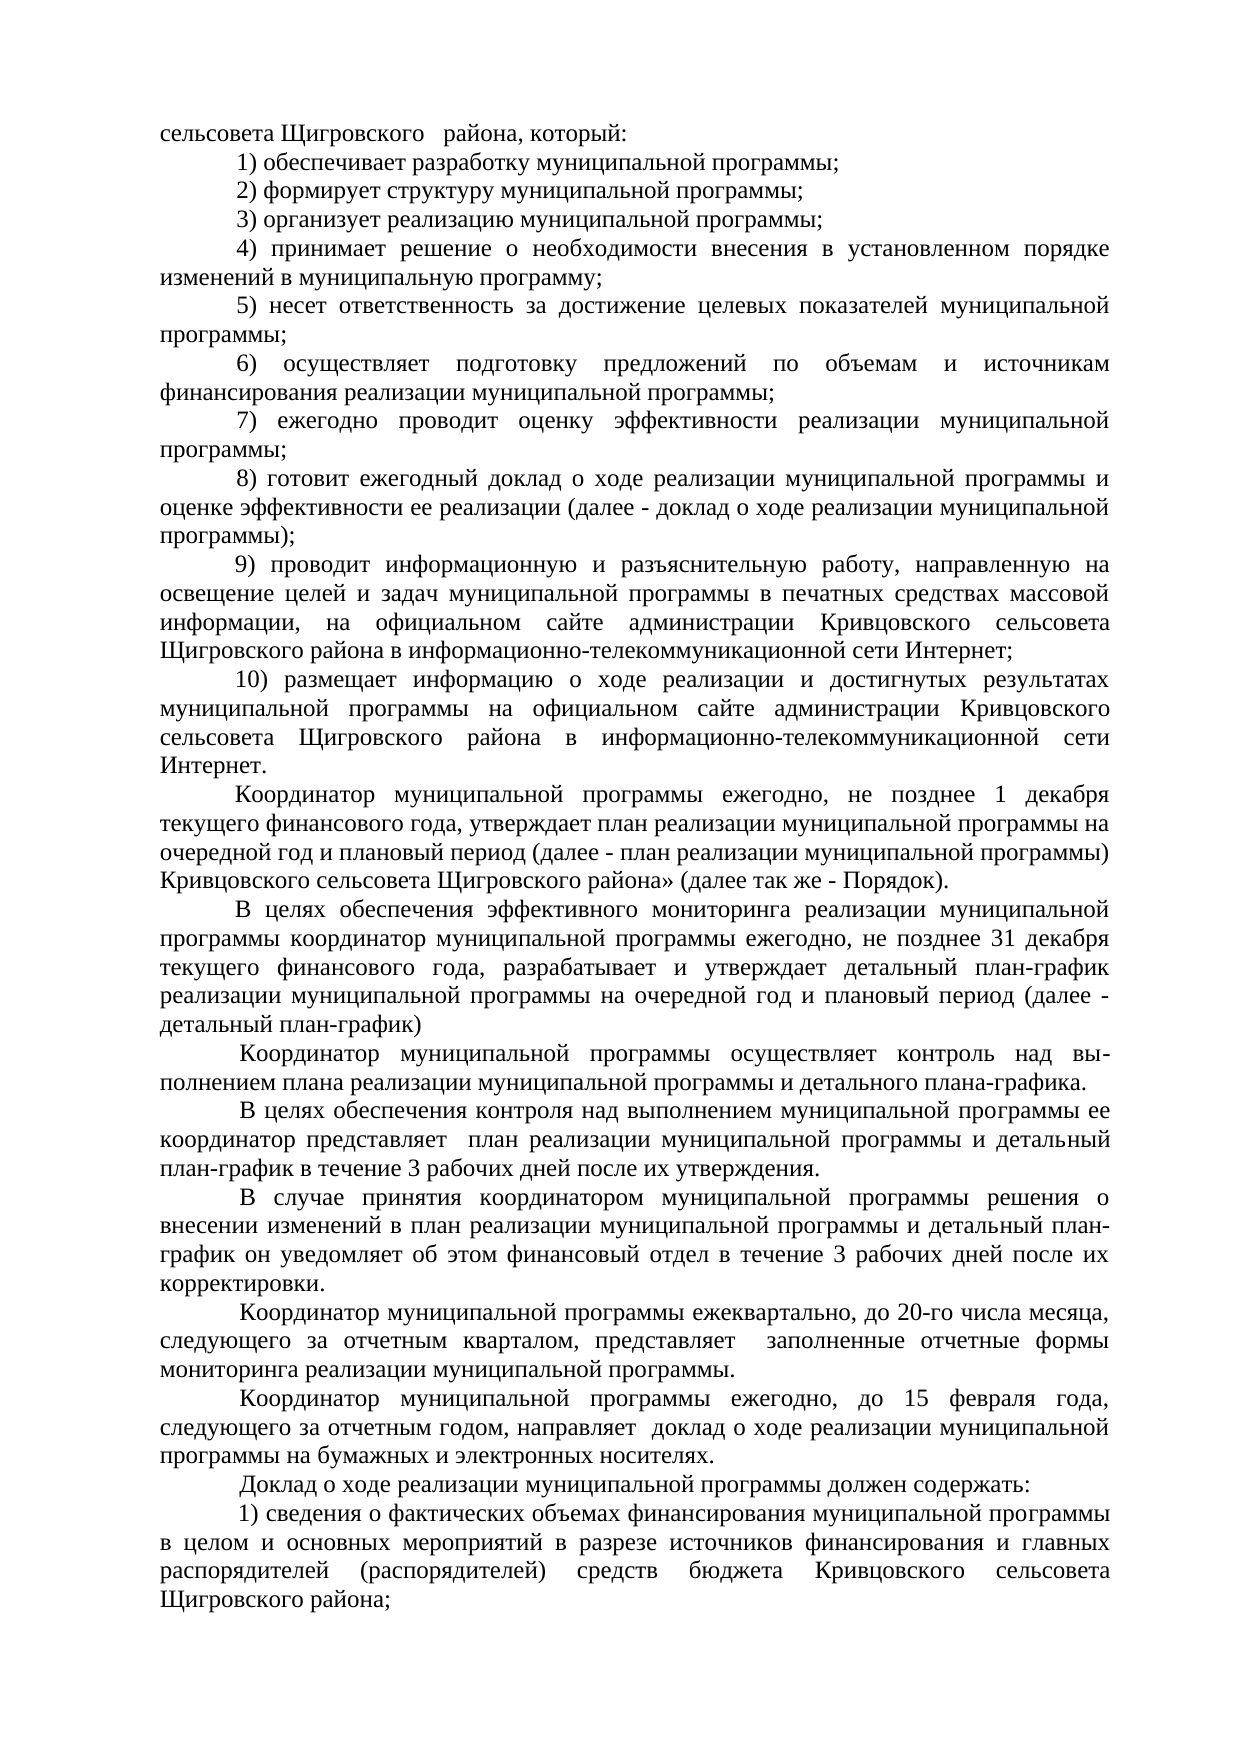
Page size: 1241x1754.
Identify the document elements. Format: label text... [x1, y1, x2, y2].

text Доклад о ходе реализации муниципальной программы должен содержать: [159, 1469, 1110, 1498]
text В целях обеспечения контроля над выполнением муниципальной программы ее координатор представляет план реализации муниципальной программы и детальный план-график в течение 3 рабочих дней после их утверждения. [159, 1096, 1110, 1182]
text 1) обеспечивает разработку муниципальной программы; [159, 147, 1110, 176]
text В случае принятия координатором муниципальной программы решения о внесении изменений в план реализации муниципальной программы и детальный план-график он уведомляет об этом финансовый отдел в течение 3 рабочих дней после их корректировки. [159, 1182, 1110, 1297]
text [159, 118, 1110, 147]
text 10) размещает информацию о ходе реализации и достигнутых результатах муниципальной программы на официальном сайте администрации Кривцовского сельсовета Щигровского района в информационно-телекоммуникационной сети Интернет. [159, 664, 1110, 779]
text 6) осуществляет подготовку предложений по объемам и источникам финансирования реализации муниципальной программы; [159, 348, 1110, 406]
text В целях обеспечения эффективного мониторинга реализации муниципальной программы координатор муниципальной программы ежегодно, не позднее 31 декабря текущего финансового года, разрабатывает и утверждает детальный план-график реализации муниципальной программы на очередной год и плановый период (далее - детальный план-график) [159, 894, 1110, 1038]
text 4) принимает решение о необходимости внесения в установленном порядке изменений в муниципальную программу; [159, 233, 1110, 291]
text Координатор муниципальной программы ежегодно, до 15 февраля года, следующего за отчетным годом, направляет доклад о ходе реализации муниципальной программы на бумажных и электронных носителях. [159, 1383, 1110, 1469]
text 9) проводит информационную и разъяснительную работу, направленную на освещение целей и задач муниципальной программы в печатных средствах массовой информации, на официальном сайте администрации Кривцовского сельсовета Щигровского района в информационно-телекоммуникационной сети Интернет; [159, 549, 1110, 664]
text Координатор муниципальной программы осуществляет контроль над выполнением плана реализации муниципальной программы и детального плана-графика. [159, 1038, 1110, 1096]
text 3) организует реализацию муниципальной программы; [159, 204, 1110, 233]
text 1) сведения о фактических объемах финансирования муниципальной программы в целом и основных мероприятий в разрезе источников финансирования и главных распорядителей (распорядителей) средств бюджета Кривцовского сельсовета Щигровского района; [159, 1498, 1110, 1613]
text 8) готовит ежегодный доклад о ходе реализации муниципальной программы и оценке эффективности ее реализации (далее - доклад о ходе реализации муниципальной программы); [159, 463, 1110, 549]
text 5) несет ответственность за достижение целевых показателей муниципальной программы; [159, 291, 1110, 348]
text 2) формирует структуру муниципальной программы; [159, 176, 1110, 204]
text Координатор муниципальной программы ежегодно, не позднее 1 декабря текущего финансового года, утверждает план реализации муниципальной программы на очередной год и плановый период (далее - план реализации муниципальной программы) Кривцовского сельсовета Щигровского района» (далее так же - Порядок). [159, 779, 1110, 894]
text Координатор муниципальной программы ежеквартально, до 20-го числа месяца, следующего за отчетным кварталом, представляет заполненные отчетные формы мониторинга реализации муниципальной программы. [159, 1297, 1110, 1383]
text 7) ежегодно проводит оценку эффективности реализации муниципальной программы; [159, 406, 1110, 463]
